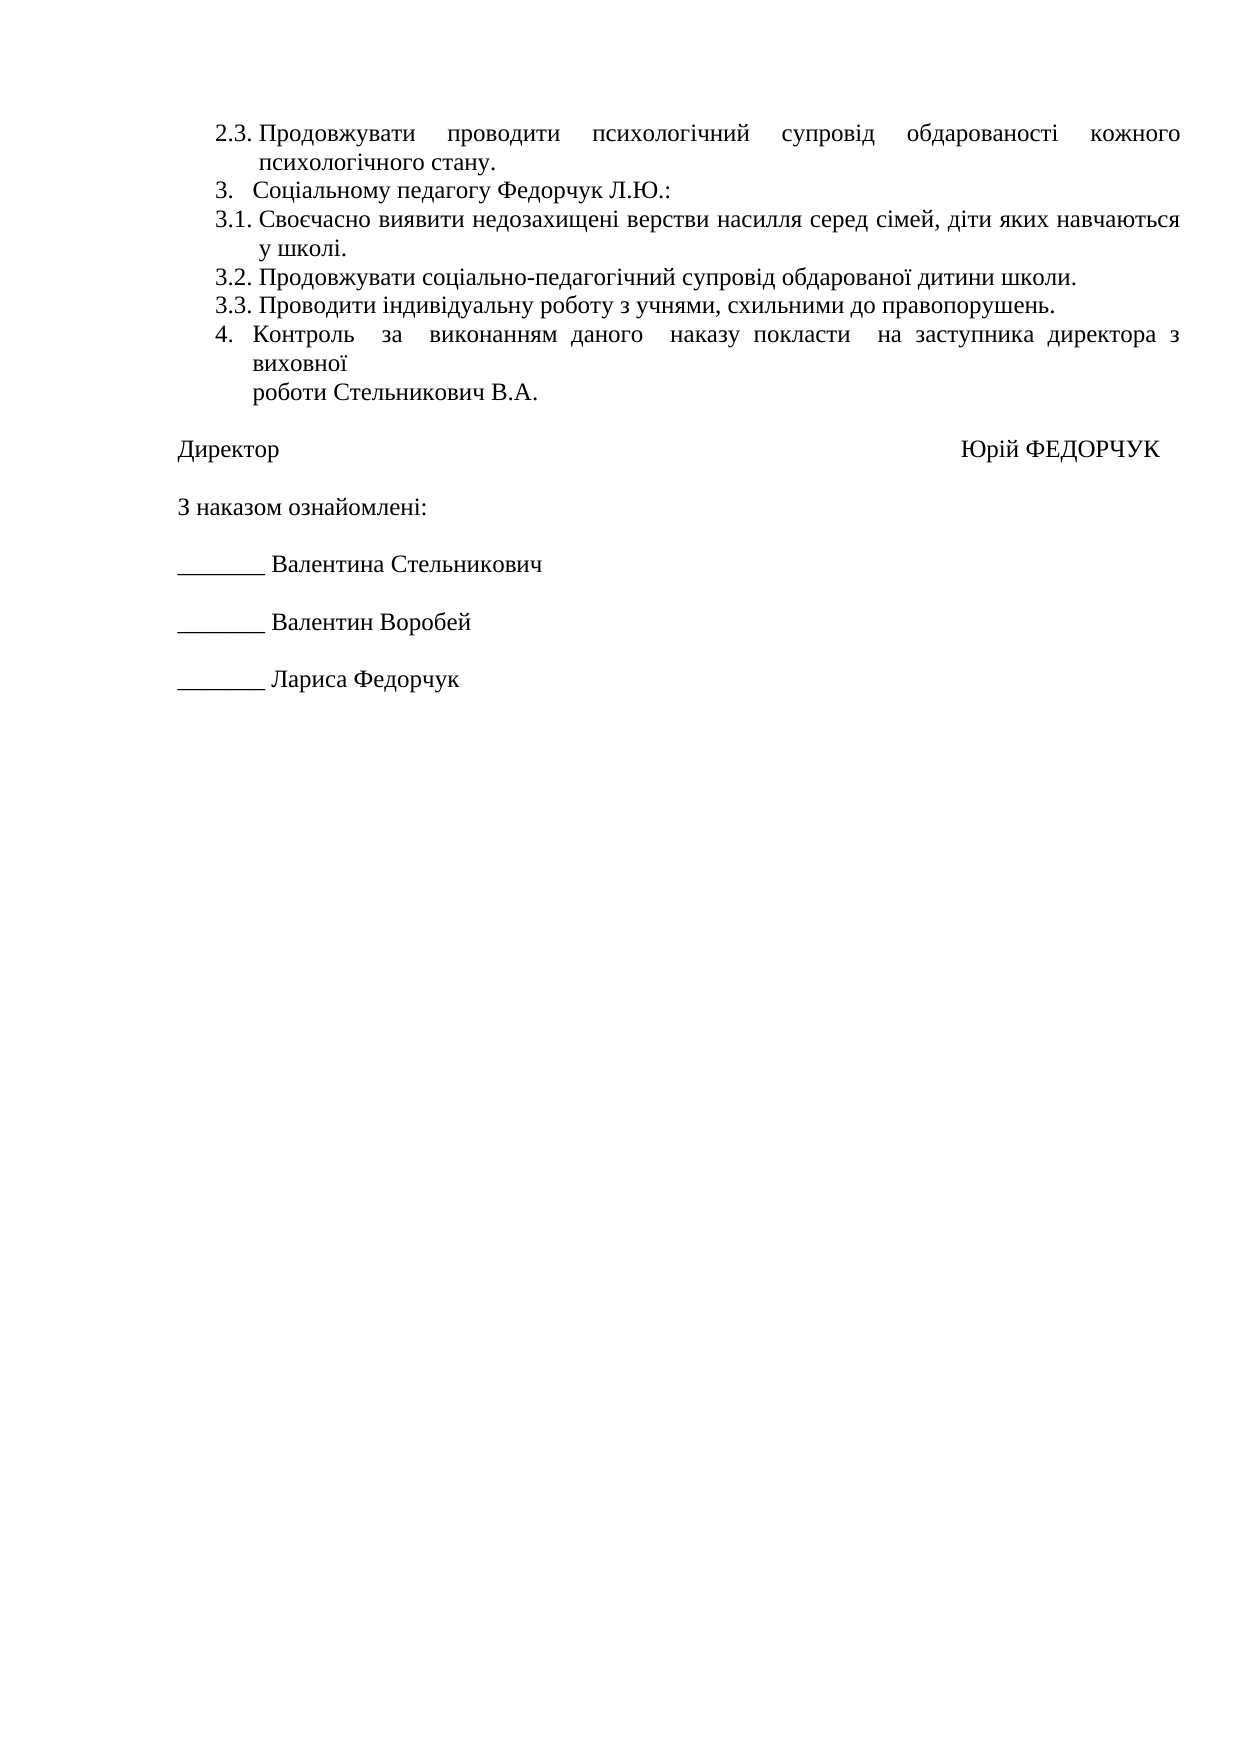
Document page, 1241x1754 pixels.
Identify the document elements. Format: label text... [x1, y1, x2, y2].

text роботи Стельникович В.А. [177, 377, 1181, 406]
list Продовжувати соціально-педагогічний супровід обдарованої дитини школи. [215, 262, 1181, 291]
text _______ Валентин Воробей [177, 607, 1181, 636]
text _______ Лариса Федорчук [177, 664, 1181, 693]
list Своєчасно виявити недозахищені верстви насилля серед сімей, діти яких навчаються у школі. [215, 204, 1181, 262]
list Проводити індивідуальну роботу з учнями, схильними до правопорушень. [215, 291, 1181, 319]
text Директор Юрій ФЕДОРЧУК [177, 434, 1181, 463]
list Контроль за виконанням даного наказу покласти на заступника директора з виховної [215, 319, 1181, 377]
list Продовжувати проводити психологічний супровід обдарованості кожного психологічного стану. [215, 118, 1181, 176]
list Соціальному педагогу Федорчук Л.Ю.: [215, 176, 1181, 204]
text _______ Валентина Стельникович [177, 549, 1181, 578]
text З наказом ознайомлені: [177, 492, 1181, 521]
